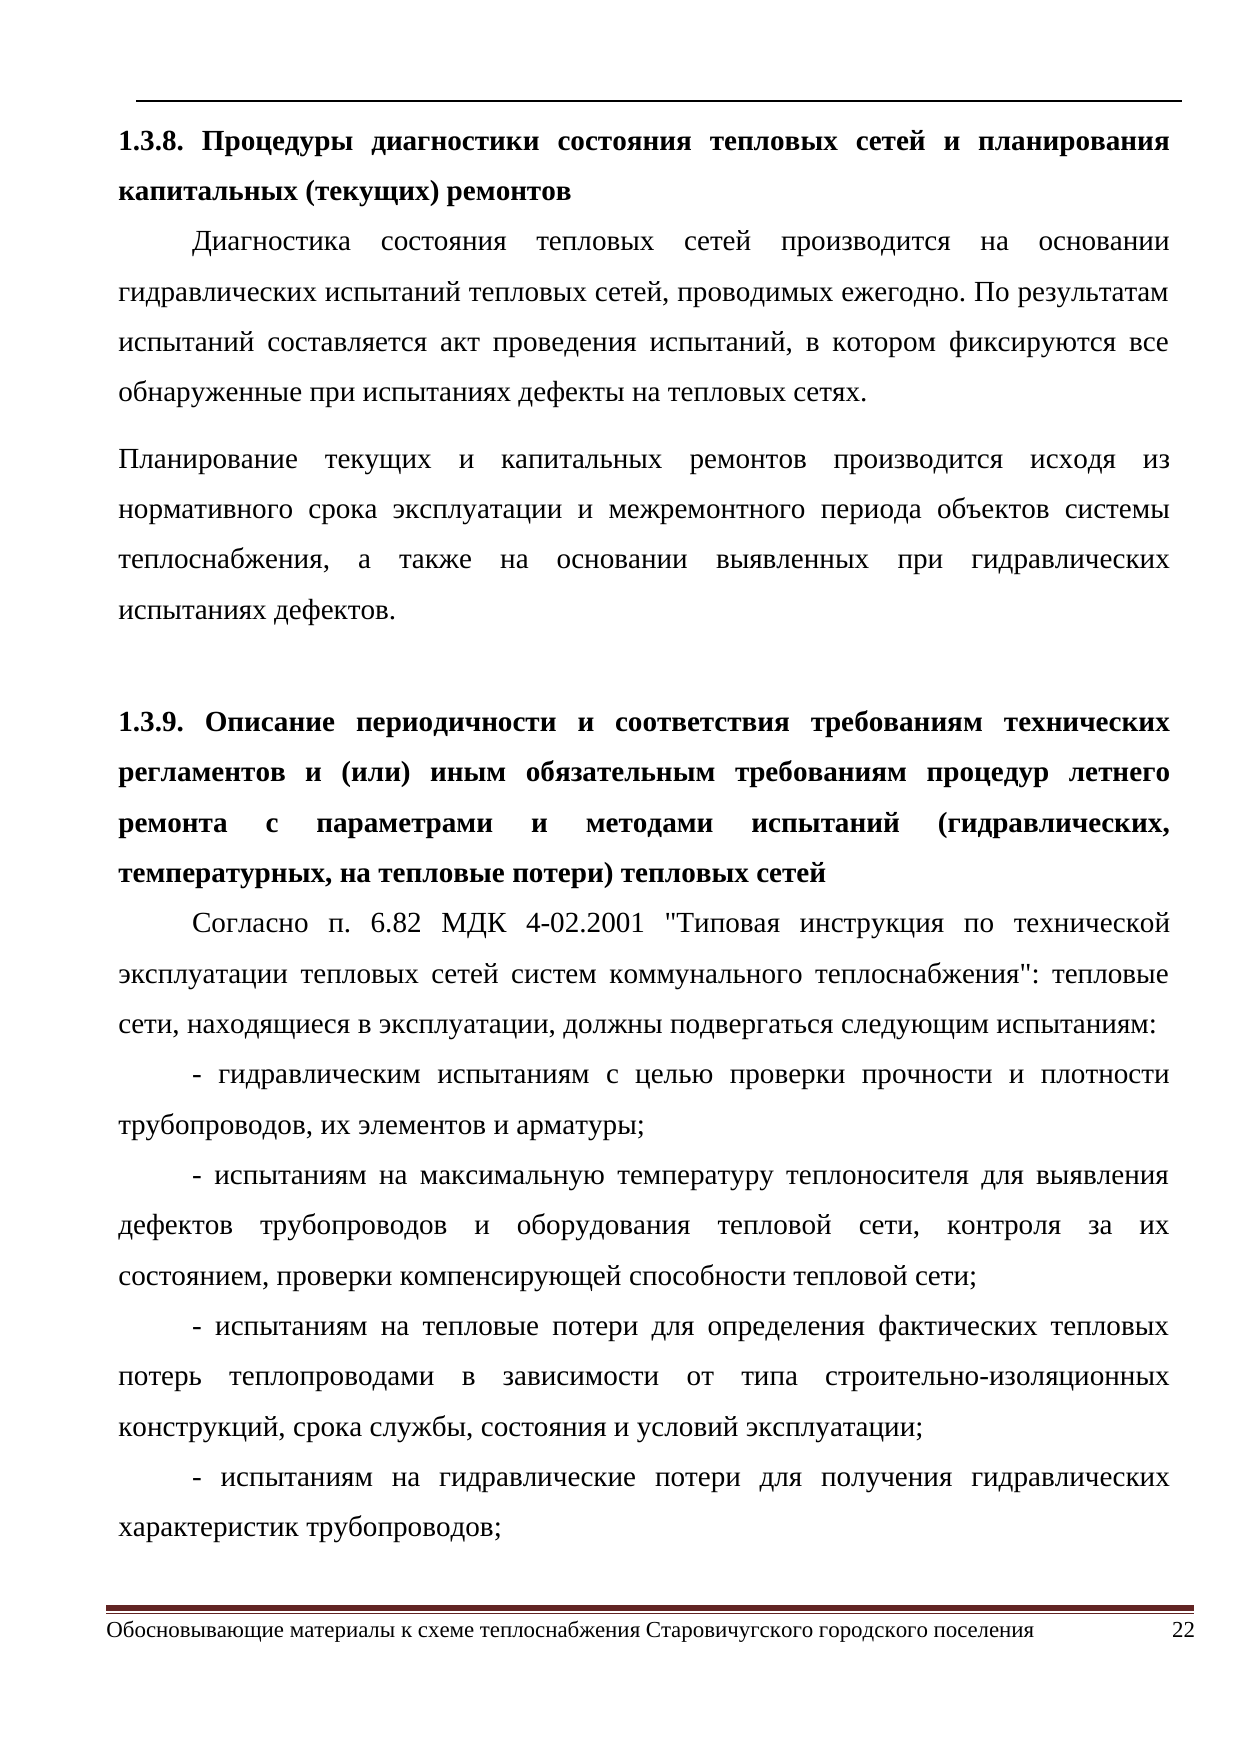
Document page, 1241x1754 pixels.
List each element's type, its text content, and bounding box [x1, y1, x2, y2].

subtitle Описание периодичности и соответствия требованиям технических регламентов и (или) иным обязательным требованиям процедур летнего ремонта с параметрами и методами испытаний (гидравлических, температурных, на тепловые потери) тепловых сетей [118, 704, 1170, 889]
list гидравлическим испытаниям с целью проверки прочности и плотности трубопроводов, их элементов и арматуры; [118, 1056, 1170, 1140]
subtitle Процедуры диагностики состояния тепловых сетей и планирования капитальных (текущих) ремонтов [118, 123, 1170, 207]
text Планирование текущих и капитальных ремонтов производится исходя из нормативного срока эксплуатации и межремонтного периода объектов системы теплоснабжения, а также на основании выявленных при гидравлических испытаниях дефектов. [118, 441, 1170, 625]
text Диагностика состояния тепловых сетей производится на основании гидравлических испытаний тепловых сетей, проводимых ежегодно. По результатам испытаний составляется акт проведения испытаний, в котором фиксируются все обнаруженные при испытаниях дефекты на тепловых сетях. [118, 223, 1170, 408]
list испытаниям на тепловые потери для определения фактических тепловых потерь теплопроводами в зависимости от типа строительно-изоляционных конструкций, срока службы, состояния и условий эксплуатации; [118, 1308, 1170, 1442]
list испытаниям на максимальную температуру теплоносителя для выявления дефектов трубопроводов и оборудования тепловой сети, контроля за их состоянием, проверки компенсирующей способности тепловой сети; [118, 1157, 1170, 1291]
list испытаниям на гидравлические потери для получения гидравлических характеристик трубопроводов; [118, 1459, 1170, 1543]
text Согласно п. 6.82 МДК 4-02.2001 "Типовая инструкция по технической эксплуатации тепловых сетей систем коммунального теплоснабжения": тепловые сети, находящиеся в эксплуатации, должны подвергаться следующим испытаниям: [118, 906, 1170, 1040]
